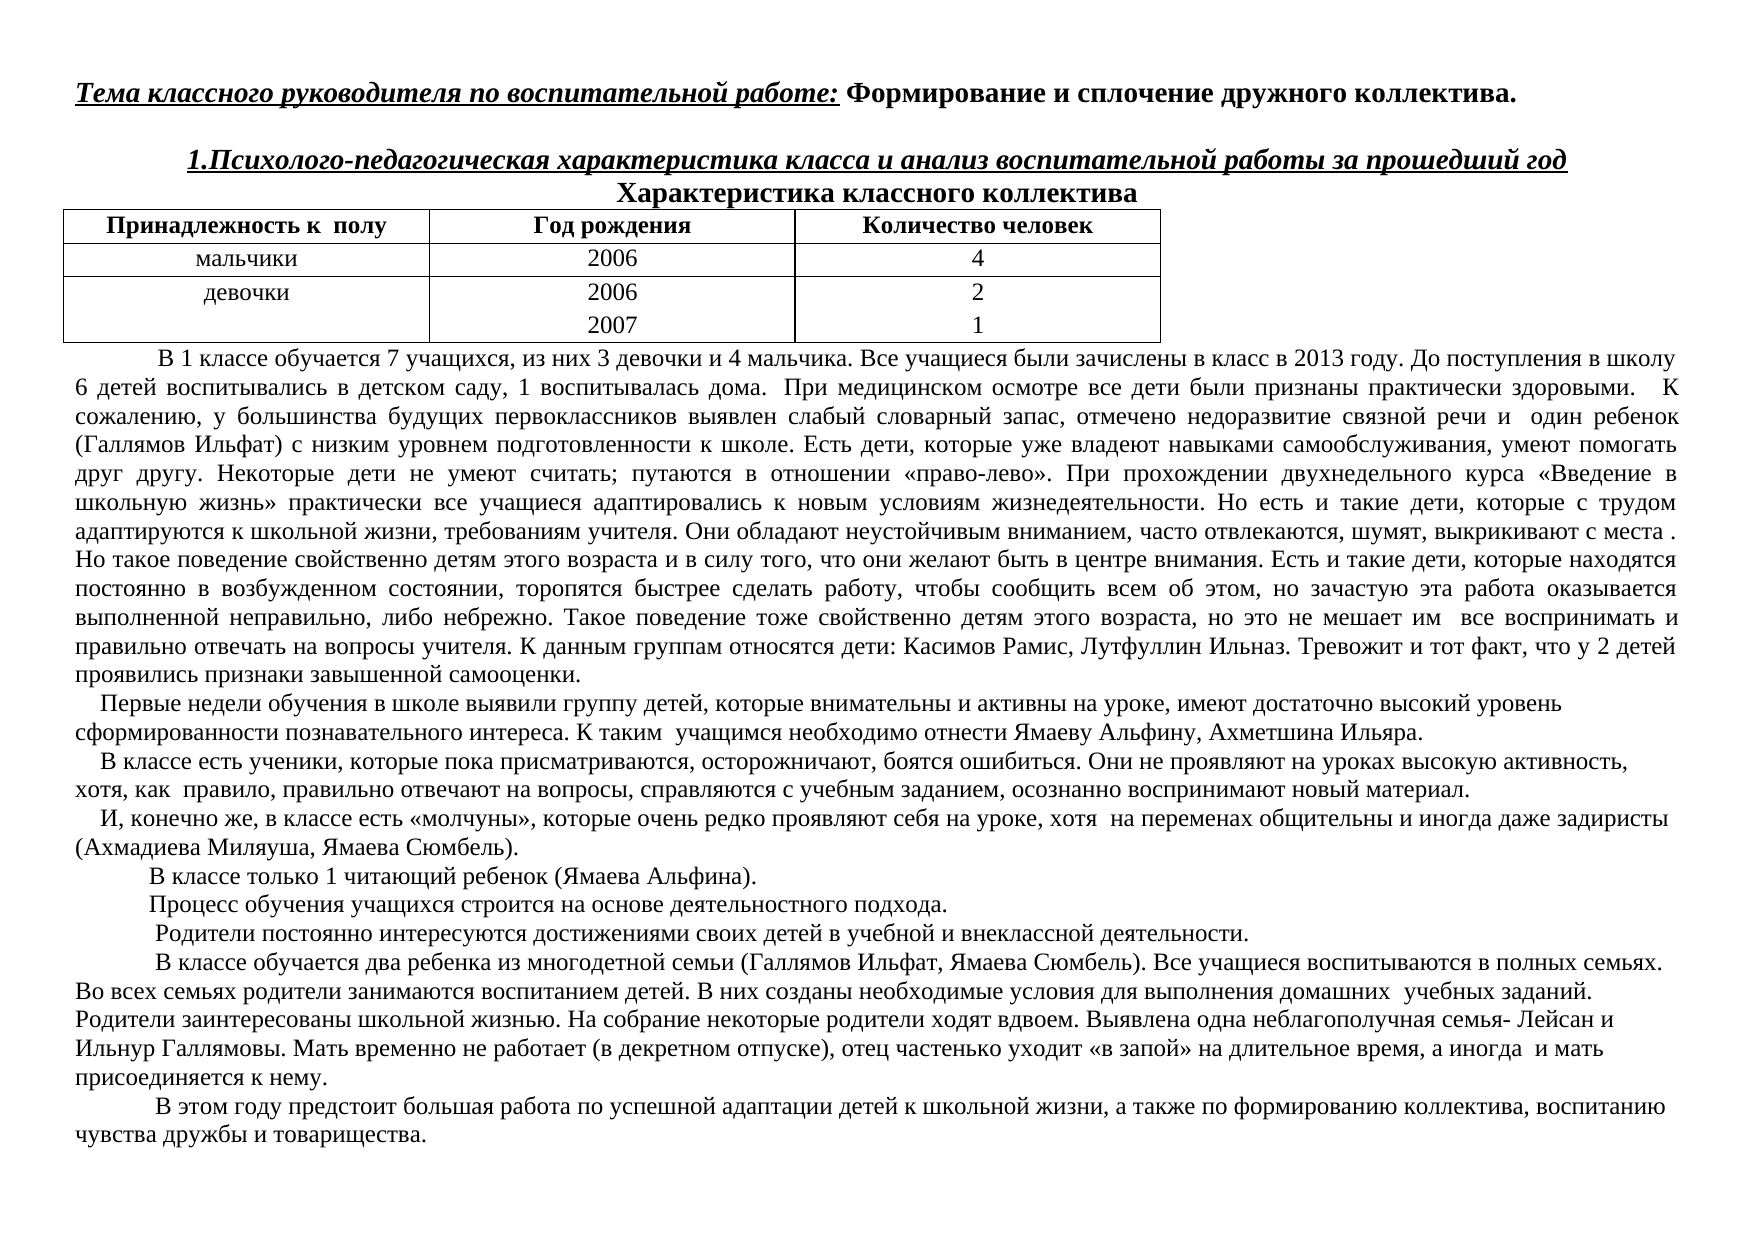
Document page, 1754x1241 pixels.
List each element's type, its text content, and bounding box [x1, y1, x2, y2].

text В классе только 1 читающий ребенок (Ямаева Альфина). [75, 861, 1679, 889]
table_cell мальчики [64, 244, 429, 276]
table_header Год рождения [430, 210, 794, 242]
table_cell 2006 2007 [430, 277, 794, 342]
text Процесс обучения учащихся строится на основе деятельностного подхода. [75, 889, 1679, 918]
table_header Количество человек [796, 210, 1160, 242]
text И, конечно же, в классе есть «молчуны», которые очень редко проявляют себя на уроке, хотя на переменах общительны и иногда даже задиристы (Ахмадиева Миляуша, Ямаева Сюмбель). [75, 803, 1679, 861]
text Родители постоянно интересуются достижениями своих детей в учебной и внеклассной деятельности. [75, 918, 1679, 947]
text Тема классного руководителя по воспитательной работе: Формирование и сплочение дружного коллектива. [75, 75, 1679, 108]
table_cell 4 [796, 244, 1160, 276]
text В 1 классе обучается 7 учащихся, из них 3 девочки и 4 мальчика. Все учащиеся были зачислены в класс в 2013 году. До поступления в школу 6 детей воспитывались в детском саду, 1 воспитывалась дома. При медицинском осмотре все дети были признаны практически здоровыми. К сожалению, у большинства будущих первоклассников выявлен слабый словарный запас, отмечено недоразвитие связной речи и один ребенок (Галлямов Ильфат) с низким уровнем подготовленности к школе. Есть дети, которые уже владеют навыками самообслуживания, умеют помогать друг другу. Некоторые дети не умеют считать; путаются в отношении «право-лево». При прохождении двухнедельного курса «Введение в школьную жизнь» практически все учащиеся адаптировались к новым условиям жизнедеятельности. Но есть и такие дети, которые с трудом адаптируются к школьной жизни, требованиям учителя. Они обладают неустойчивым вниманием, часто отвлекаются, шумят, выкрикивают с места . Но такое поведение свойственно детям этого возраста и в силу того, что они желают быть в центре внимания. Есть и такие дети, которые находятся постоянно в возбужденном состоянии, торопятся быстрее сделать работу, чтобы сообщить всем об этом, но зачастую эта работа оказывается выполненной неправильно, либо небрежно. Такое поведение тоже свойственно детям этого возраста, но это не мешает им все воспринимать и правильно отвечать на вопросы учителя. К данным группам относятся дети: Касимов Рамис, Лутфуллин Ильназ. Тревожит и тот факт, что у 2 детей проявились признаки завышенной самооценки. [75, 343, 1679, 688]
table_cell 2006 [430, 244, 794, 276]
text В классе обучается два ребенка из многодетной семьи (Галлямов Ильфат, Ямаева Сюмбель). Все учащиеся воспитываются в полных семьях. [75, 947, 1679, 976]
table_cell девочки [64, 277, 429, 342]
text 1.Психолого-педагогическая характеристика класса и анализ воспитательной работы за прошедший год [75, 142, 1679, 176]
text Характеристика классного коллектива [75, 176, 1679, 209]
text В этом году предстоит большая работа по успешной адаптации детей к школьной жизни, а также по формированию коллектива, воспитанию чувства дружбы и товарищества. [75, 1091, 1679, 1148]
text В классе есть ученики, которые пока присматриваются, осторожничают, боятся ошибиться. Они не проявляют на уроках высокую активность, хотя, как правило, правильно отвечают на вопросы, справляются с учебным заданием, осознанно воспринимают новый материал. [75, 746, 1679, 803]
table_header Принадлежность к полу [64, 210, 429, 242]
text Первые недели обучения в школе выявили группу детей, которые внимательны и активны на уроке, имеют достаточно высокий уровень сформированности познавательного интереса. К таким учащимся необходимо отнести Ямаеву Альфину, Ахметшина Ильяра. [75, 688, 1679, 746]
text Во всех семьях родители занимаются воспитанием детей. В них созданы необходимые условия для выполнения домашних учебных заданий. Родители заинтересованы школьной жизнью. На собрание некоторые родители ходят вдвоем. Выявлена одна неблагополучная семья- Лейсан и Ильнур Галлямовы. Мать временно не работает (в декретном отпуске), отец частенько уходит «в запой» на длительное время, а иногда и мать присоединяется к нему. [75, 976, 1679, 1091]
table_cell 2 1 [796, 277, 1160, 342]
